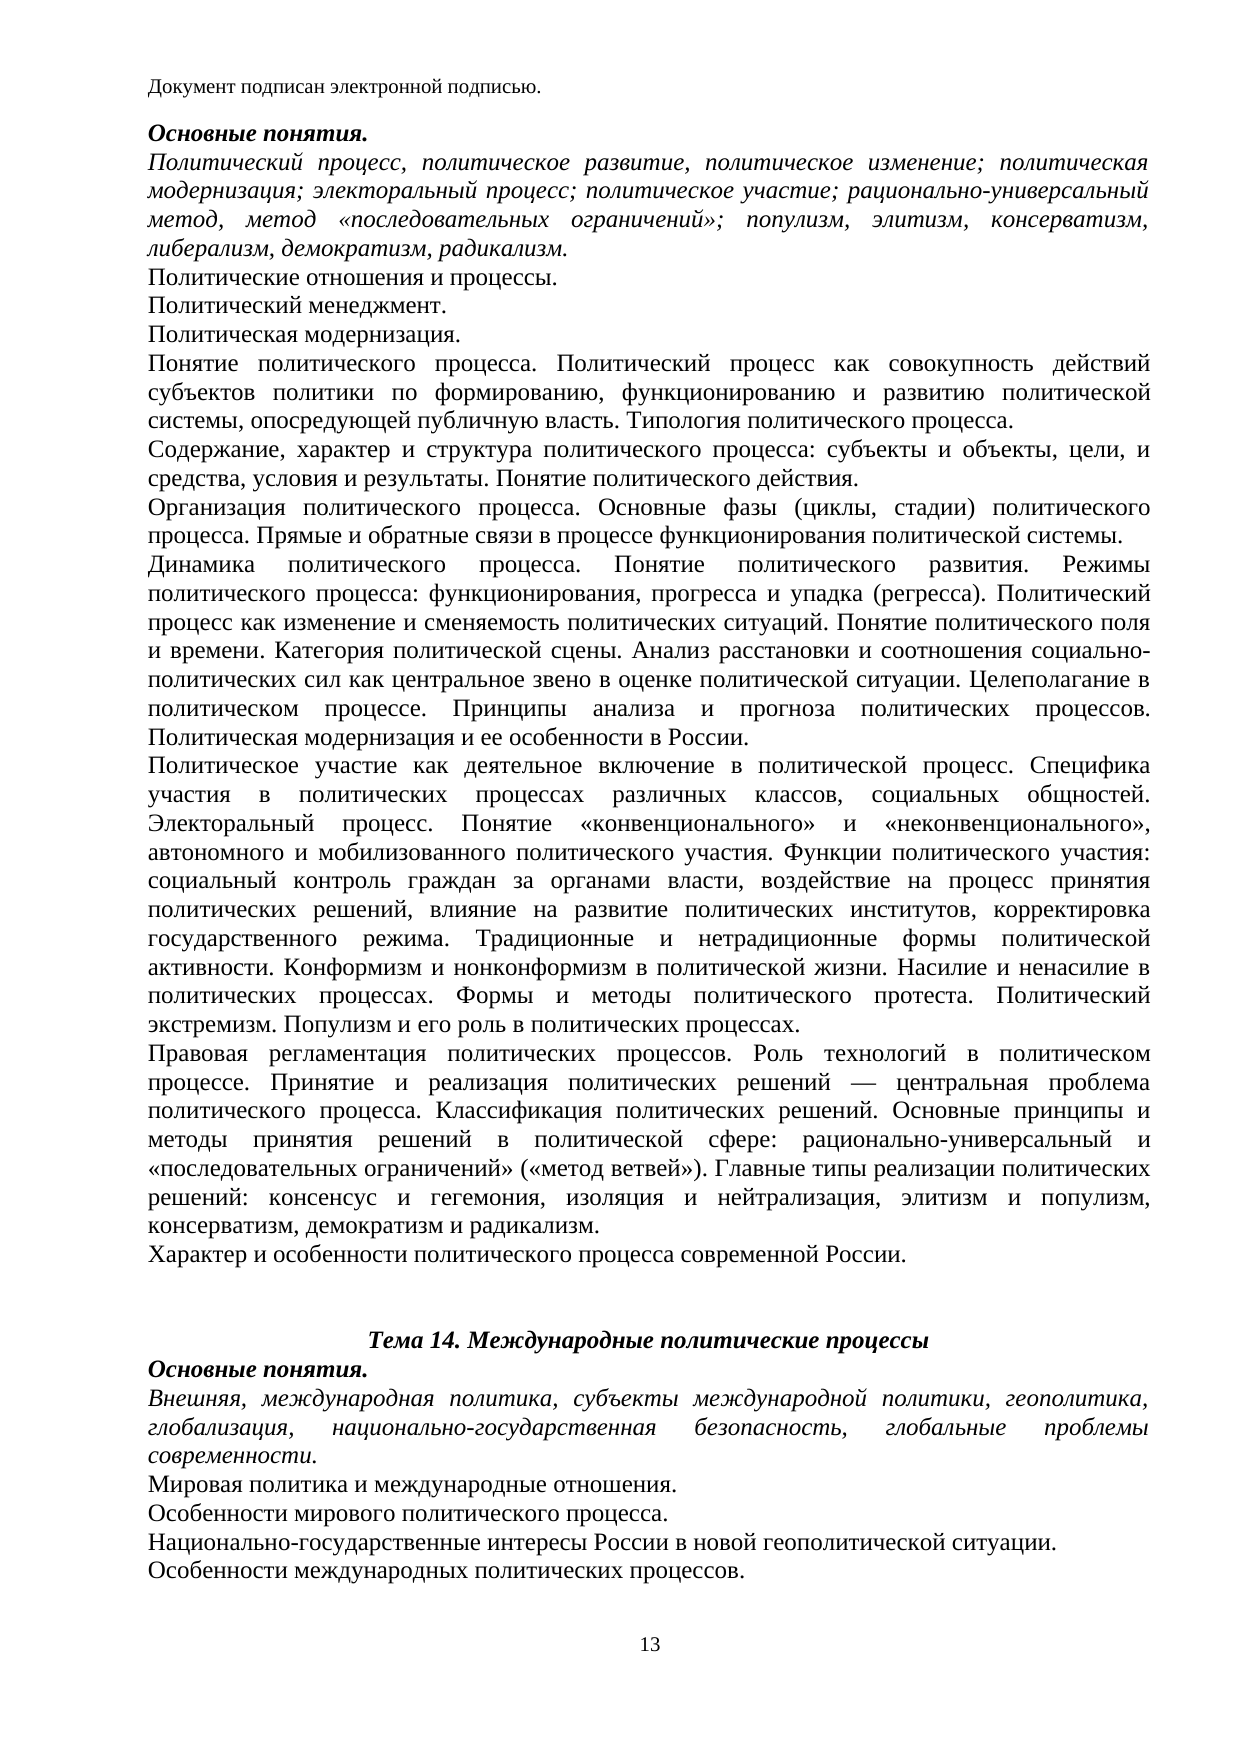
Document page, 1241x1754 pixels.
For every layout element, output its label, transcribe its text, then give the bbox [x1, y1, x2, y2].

text Политический менеджмент. [148, 291, 1152, 319]
text Характер и особенности политического процесса современной России. [148, 1239, 1152, 1268]
text Мировая политика и международные отношения. [148, 1469, 1152, 1498]
text Особенности мирового политического процесса. [148, 1498, 1152, 1527]
text Правовая регламентация политических процессов. Роль технологий в политическом процессе. Принятие и реализация политических решений — центральная проблема политического процесса. Классификация политических решений. Основные принципы и методы принятия решений в политической сфере: рационально-универсальный и «последовательных ограничений» («метод ветвей»). Главные типы реализации политических решений: консенсус и гегемония, изоляция и нейтрализация, элитизм и популизм, консерватизм, демократизм и радикализм. [148, 1038, 1152, 1239]
text Внешняя, международная политика, субъекты международной политики, геополитика, глобализация, национально-государственная безопасность, глобальные проблемы современности. [148, 1383, 1152, 1469]
text Тема 14. Международные политические процессы [148, 1326, 1152, 1354]
text Понятие политического процесса. Политический процесс как совокупность действий субъектов политики по формированию, функционированию и развитию политической системы, опосредующей публичную власть. Типология политического процесса. [148, 348, 1152, 434]
text Основные понятия. [148, 118, 1152, 147]
text Политическая модернизация. [148, 319, 1152, 348]
text Национально-государственные интересы России в новой геополитической ситуации. [148, 1527, 1152, 1556]
text Политическое участие как деятельное включение в политической процесс. Специфика участия в политических процессах различных классов, социальных общностей. Электоральный процесс. Понятие «конвенционального» и «неконвенционального», автономного и мобилизованного политического участия. Функции политического участия: социальный контроль граждан за органами власти, воздействие на процесс принятия политических решений, влияние на развитие политических институтов, корректировка государственного режима. Традиционные и нетрадиционные формы политической активности. Конформизм и нонконформизм в политической жизни. Насилие и ненасилие в политических процессах. Формы и методы политического протеста. Политический экстремизм. Популизм и его роль в политических процессах. [148, 751, 1152, 1038]
text Содержание, характер и структура политического процесса: субъекты и объекты, цели, и средства, условия и результаты. Понятие политического действия. [148, 434, 1152, 492]
text Динамика политического процесса. Понятие политического развития. Режимы политического процесса: функционирования, прогресса и упадка (регресса). Политический процесс как изменение и сменяемость политических ситуаций. Понятие политического поля и времени. Категория политической сцены. Анализ расстановки и соотношения социально-политических сил как центральное звено в оценке политической ситуации. Целеполагание в политическом процессе. Принципы анализа и прогноза политических процессов. Политическая модернизация и ее особенности в России. [148, 549, 1152, 751]
text Политические отношения и процессы. [148, 262, 1152, 291]
text Организация политического процесса. Основные фазы (циклы, стадии) политического процесса. Прямые и обратные связи в процессе функционирования политической системы. [148, 492, 1152, 549]
text Основные понятия. [148, 1354, 1152, 1383]
text Особенности международных политических процессов. [148, 1556, 1152, 1584]
text Политический процесс, политическое развитие, политическое изменение; политическая модернизация; электоральный процесс; политическое участие; рационально-универсальный метод, метод «последовательных ограничений»; популизм, элитизм, консерватизм, либерализм, демократизм, радикализм. [148, 147, 1152, 262]
